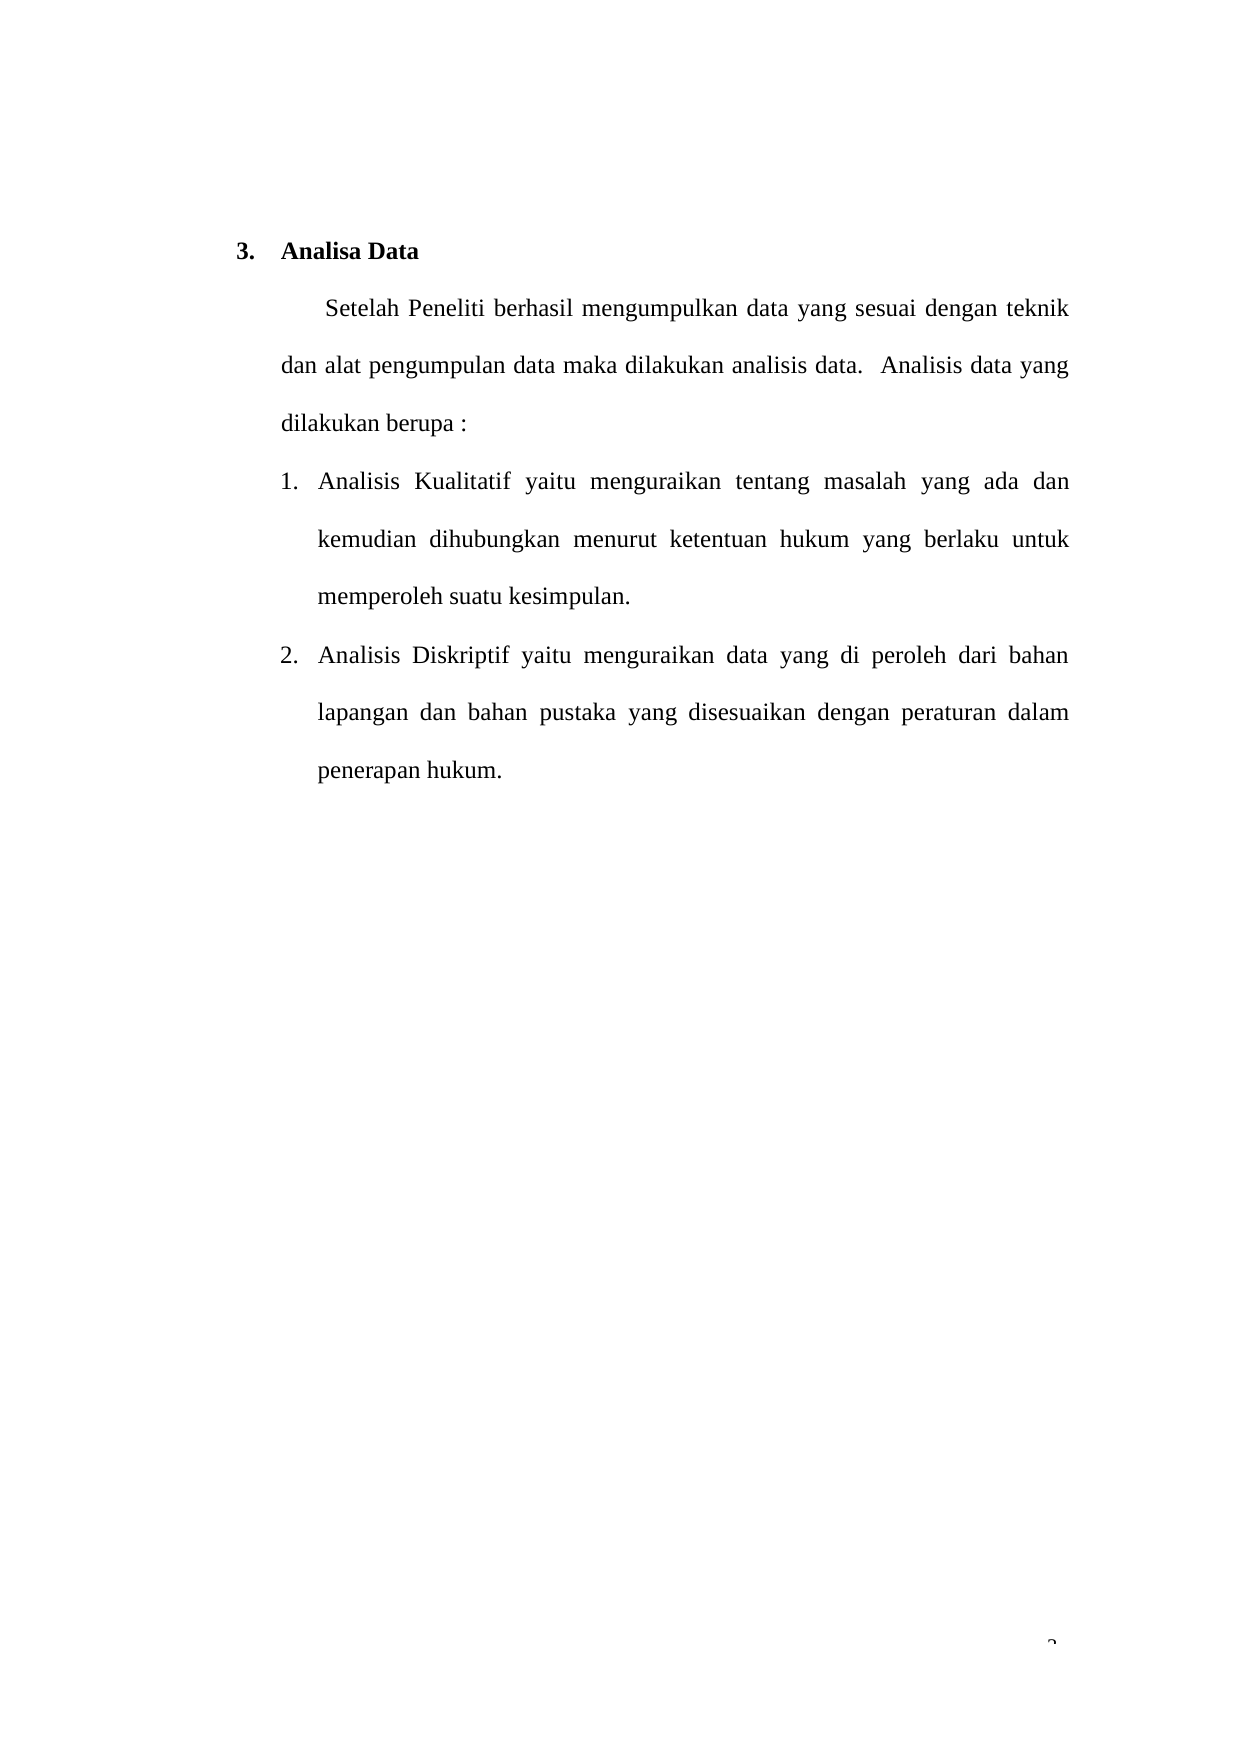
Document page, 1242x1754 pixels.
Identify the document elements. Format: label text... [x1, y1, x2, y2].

text 1. Analisis Kualitatif yaitu menguraikan tentang masalah yang ada dan kemudian dihubungkan menurut ketentuan hukum yang berlaku untuk memperoleh suatu kesimpulan. [280, 466, 1069, 610]
text Setelah Peneliti berhasil mengumpulkan data yang sesuai dengan teknik dan alat pengumpulan data maka dilakukan analisis data. Analisis data yang dilakukan berupa : [281, 293, 1069, 437]
text 3. Analisa Data [236, 236, 1077, 265]
text 2. Analisis Diskriptif yaitu menguraikan data yang di peroleh dari bahan lapangan dan bahan pustaka yang disesuaikan dengan peraturan dalam penerapan hukum. [280, 640, 1069, 784]
